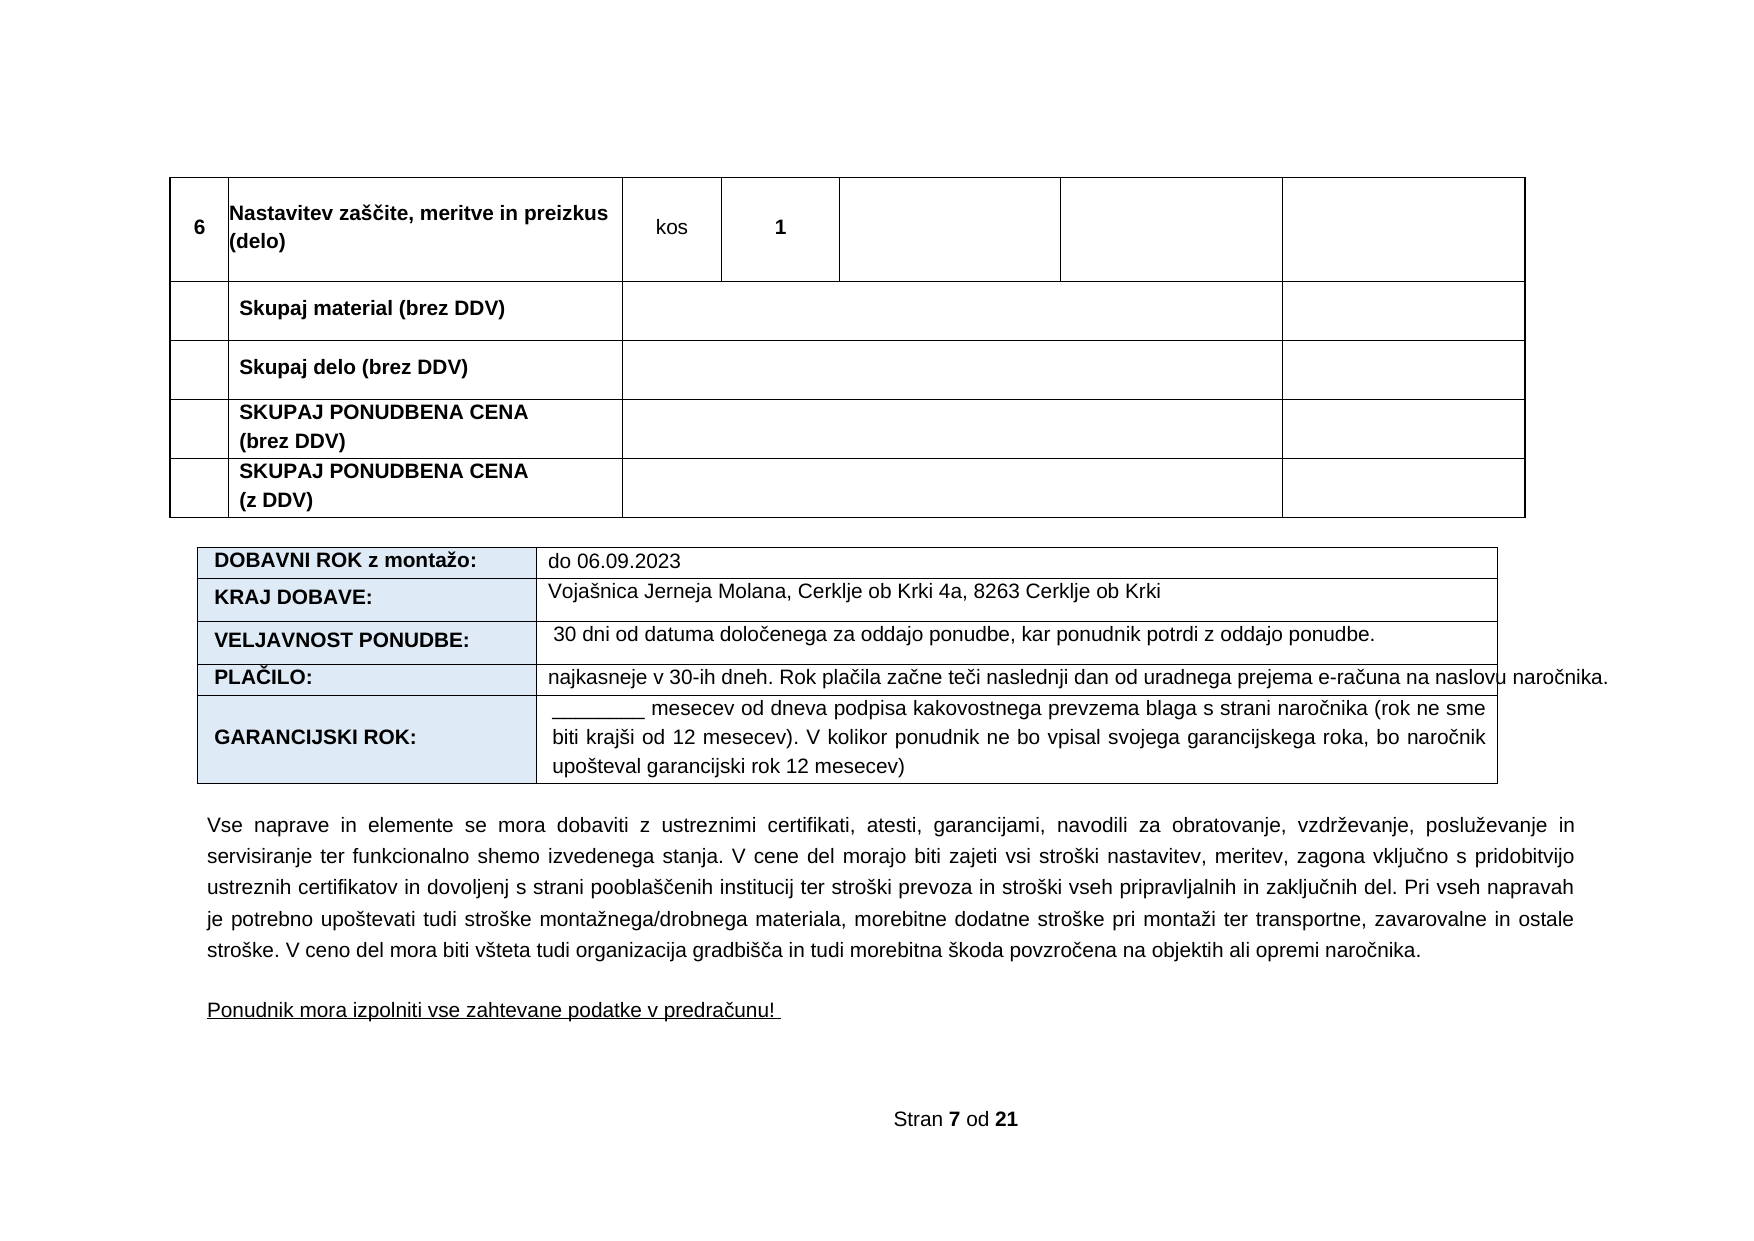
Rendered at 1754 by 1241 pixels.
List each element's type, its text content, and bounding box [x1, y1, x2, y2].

table_cell [840, 178, 1060, 281]
table_cell 30 dni od datuma določenega za oddajo ponudbe, kar ponudnik potrdi z oddajo ponudbe. [537, 622, 1497, 664]
table_cell [1283, 178, 1524, 281]
table_cell [623, 341, 1282, 399]
table_cell ________ mesecev od dneva podpisa kakovostnega prevzema blaga s strani naročnika (rok ne sme biti krajši od 12 mesecev). V kolikor ponudnik ne bo vpisal svojega garancijskega roka, bo naročnik upošteval garancijski rok 12 mesecev) [537, 696, 1497, 783]
table_cell [1283, 282, 1524, 340]
table_cell [1283, 459, 1524, 517]
table_cell KRAJ DOBAVE: [198, 579, 536, 621]
table_header do 06.09.2023 [537, 548, 1497, 578]
table_cell 6 [171, 178, 228, 281]
table_cell Nastavitev zaščite, meritve in preizkus (delo) [229, 178, 622, 281]
table_cell VELJAVNOST PONUDBE: [198, 622, 536, 664]
table_cell Vojašnica Jerneja Molana, Cerklje ob Krki 4a, 8263 Cerklje ob Krki [537, 579, 1497, 621]
table_cell [171, 341, 228, 399]
table_cell [171, 459, 228, 517]
table_cell Skupaj material (brez DDV) [229, 282, 622, 340]
table_header DOBAVNI ROK z montažo: [198, 548, 536, 578]
text Vse naprave in elemente se mora dobaviti z ustreznimi certifikati, atesti, garancijami, navodili za obratovanje, vzdrževanje, posluževanje in servisiranje ter funkcionalno shemo izvedenega stanja. V cene del morajo biti zajeti vsi stroški nastavitev, meritev, zagona vključno s pridobitvijo ustreznih certifikatov in dovoljenj s strani pooblaščenih institucij ter stroški prevoza in stroški vseh pripravljalnih in zaključnih del. Pri vseh napravah je potrebno upoštevati tudi stroške montažnega/drobnega materiala, morebitne dodatne stroške pri montaži ter transportne, zavarovalne in ostale stroške. V ceno del mora biti všteta tudi organizacija gradbišča in tudi morebitna škoda povzročena na objektih ali opremi naročnika. [207, 813, 1577, 961]
table_cell [171, 282, 228, 340]
table_cell SKUPAJ PONUDBENA CENA (z DDV) [229, 459, 622, 517]
table_cell Skupaj delo (brez DDV) [229, 341, 622, 399]
table_cell PLAČILO: [198, 665, 536, 695]
table_cell [1283, 341, 1524, 399]
text Ponudnik mora izpolniti vse zahtevane podatke v predračunu! [207, 997, 1577, 1021]
table_cell SKUPAJ PONUDBENA CENA (brez DDV) [229, 400, 622, 458]
table_cell GARANCIJSKI ROK: [198, 696, 536, 783]
table_cell [623, 459, 1282, 517]
table_cell [1283, 400, 1524, 458]
table_cell najkasneje v 30-ih dneh. Rok plačila začne teči naslednji dan od uradnega prejema e-računa na naslovu naročnika. [537, 665, 1497, 695]
table_cell [623, 282, 1282, 340]
table_cell [1061, 178, 1282, 281]
table_cell kos [623, 178, 721, 281]
table_cell [623, 400, 1282, 458]
table_cell [171, 400, 228, 458]
table_cell 1 [722, 178, 839, 281]
